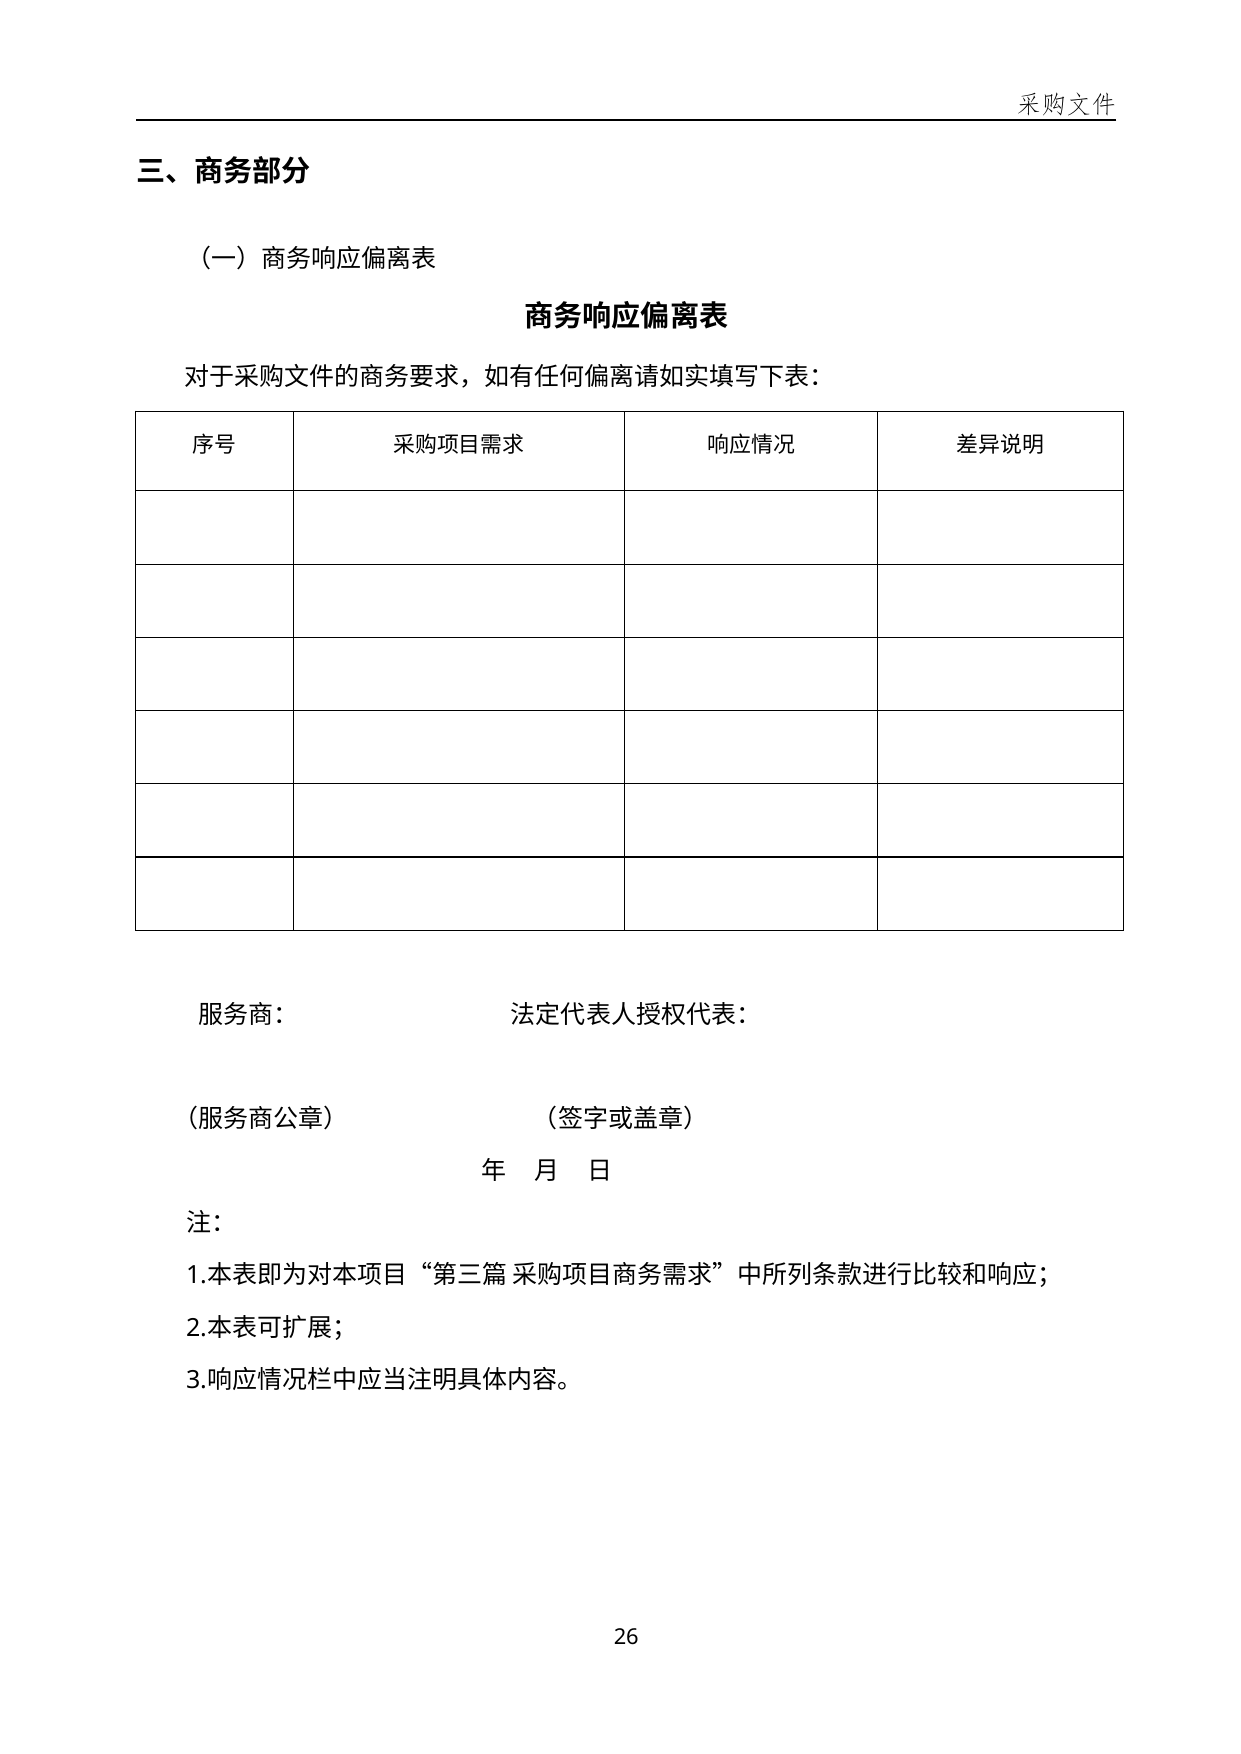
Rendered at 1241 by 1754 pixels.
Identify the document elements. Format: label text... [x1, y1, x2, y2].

table_cell [878, 491, 1123, 563]
text 服务商： 法定代表人授权代表： [136, 982, 1116, 1034]
table_cell [878, 711, 1123, 783]
text 对于采购文件的商务要求，如有任何偏离请如实填写下表： [136, 356, 1116, 392]
table_cell [878, 784, 1123, 856]
table_cell [136, 565, 293, 637]
table_cell [625, 858, 877, 930]
table_cell [625, 784, 877, 856]
table_cell [625, 711, 877, 783]
table_header 序号 [136, 412, 293, 490]
table_cell [294, 858, 624, 930]
text （一）商务响应偏离表 [136, 238, 1116, 275]
table_cell [294, 784, 624, 856]
subtitle 三、商务部分 [136, 148, 1116, 190]
table_header 响应情况 [625, 412, 877, 490]
table_cell [878, 565, 1123, 637]
text 1.本表即为对本项目“第三篇 采购项目商务需求”中所列条款进行比较和响应； [136, 1242, 1116, 1294]
table_cell [625, 565, 877, 637]
table_header 采购项目需求 [294, 412, 624, 490]
text 商务响应偏离表 [136, 293, 1116, 335]
table_cell [136, 491, 293, 563]
table_cell [878, 638, 1123, 710]
table_cell [294, 711, 624, 783]
table_cell [878, 858, 1123, 930]
table_cell [294, 565, 624, 637]
text 注： [136, 1190, 1116, 1242]
table_cell [136, 784, 293, 856]
text （服务商公章） （签字或盖章） [136, 1086, 1116, 1138]
table_cell [625, 491, 877, 563]
table_cell [136, 638, 293, 710]
table_cell [136, 711, 293, 783]
table_cell [294, 638, 624, 710]
table_cell [625, 638, 877, 710]
table_cell [294, 491, 624, 563]
text 年 月 日 [136, 1138, 1116, 1190]
table_header 差异说明 [878, 412, 1123, 490]
text 2.本表可扩展； [136, 1294, 1116, 1346]
text 3.响应情况栏中应当注明具体内容。 [136, 1346, 1116, 1398]
table_cell [136, 858, 293, 930]
